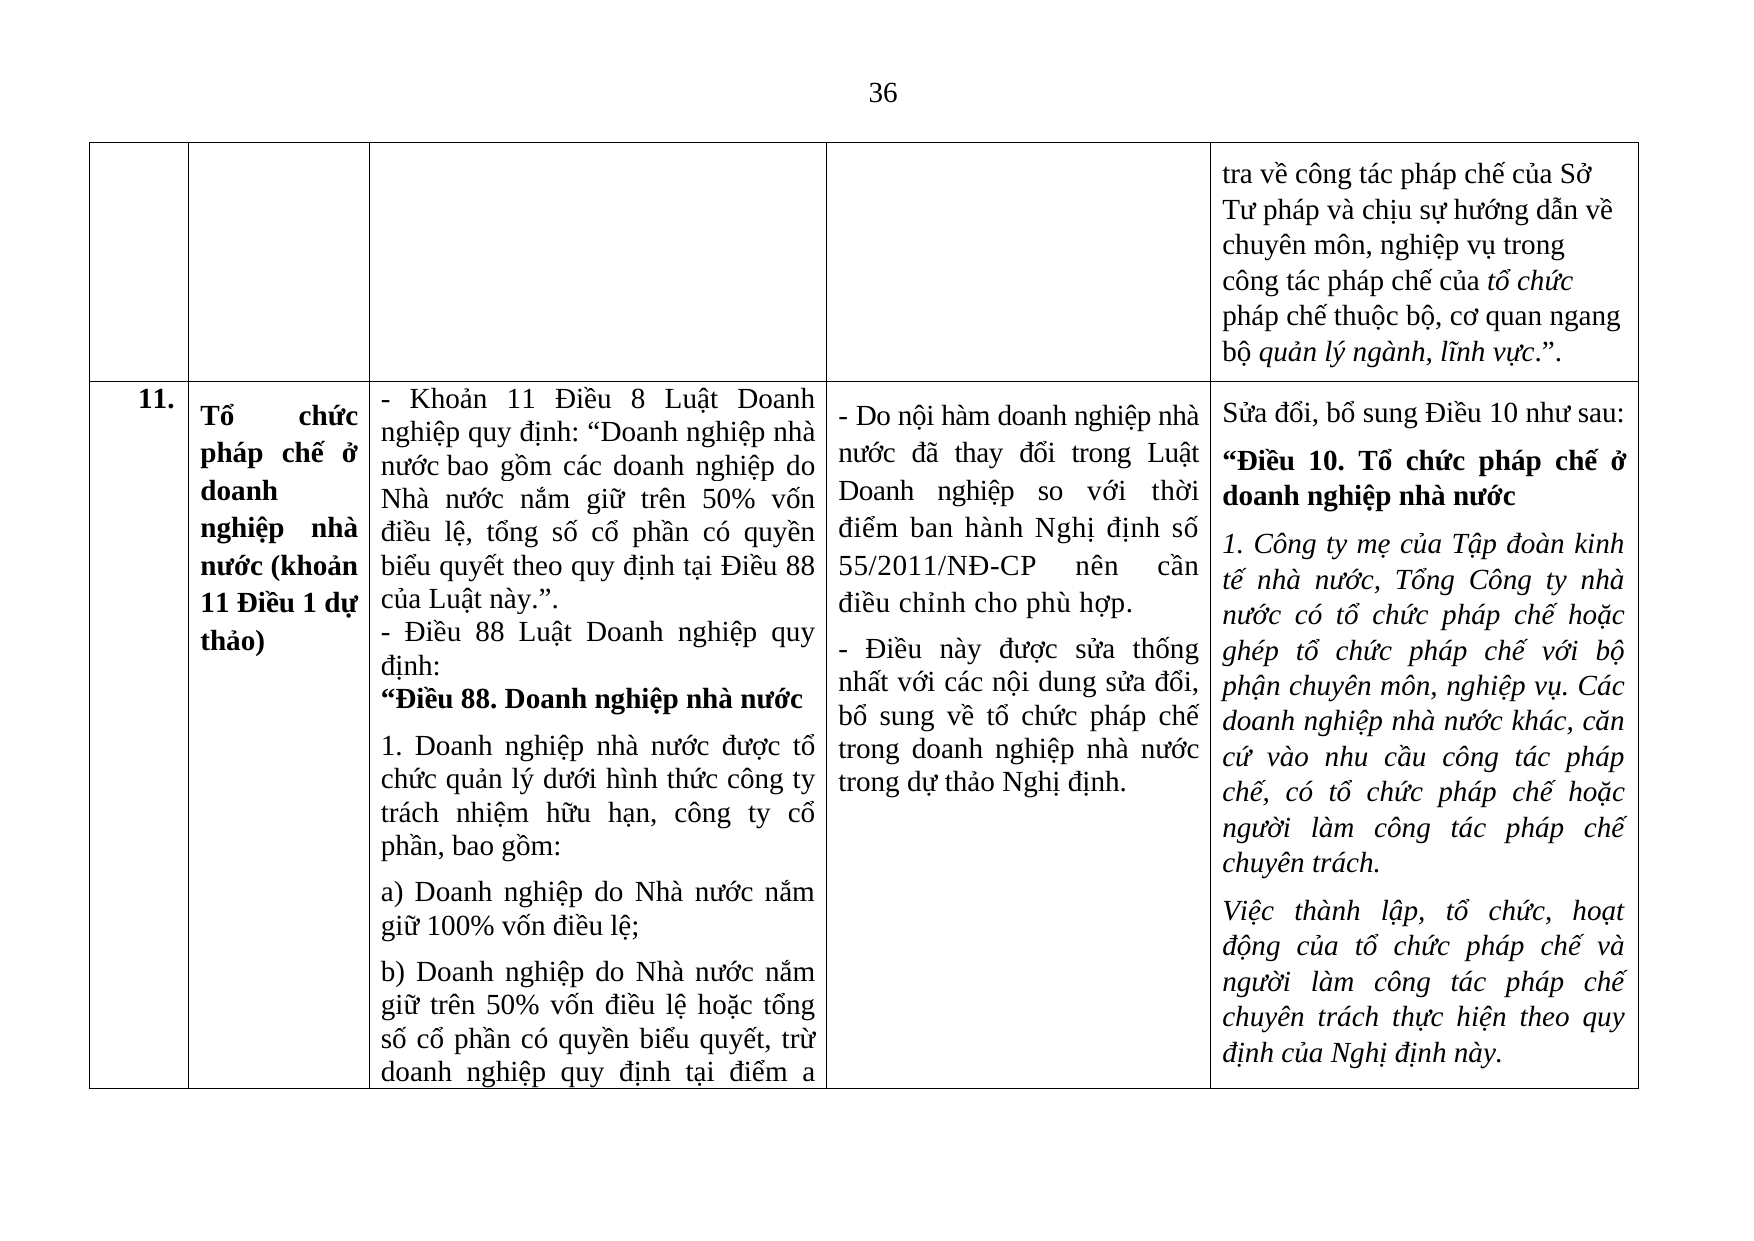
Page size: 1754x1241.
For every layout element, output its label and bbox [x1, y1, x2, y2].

table_cell [827, 143, 1210, 381]
table_cell [90, 382, 188, 1088]
table_cell [370, 382, 826, 1088]
table_cell [1211, 382, 1638, 1088]
table_cell [189, 143, 369, 381]
table_cell [370, 143, 826, 381]
table_cell [189, 382, 369, 1088]
table_cell [90, 143, 188, 381]
table_cell [827, 382, 1210, 1088]
table_cell [1211, 143, 1638, 381]
